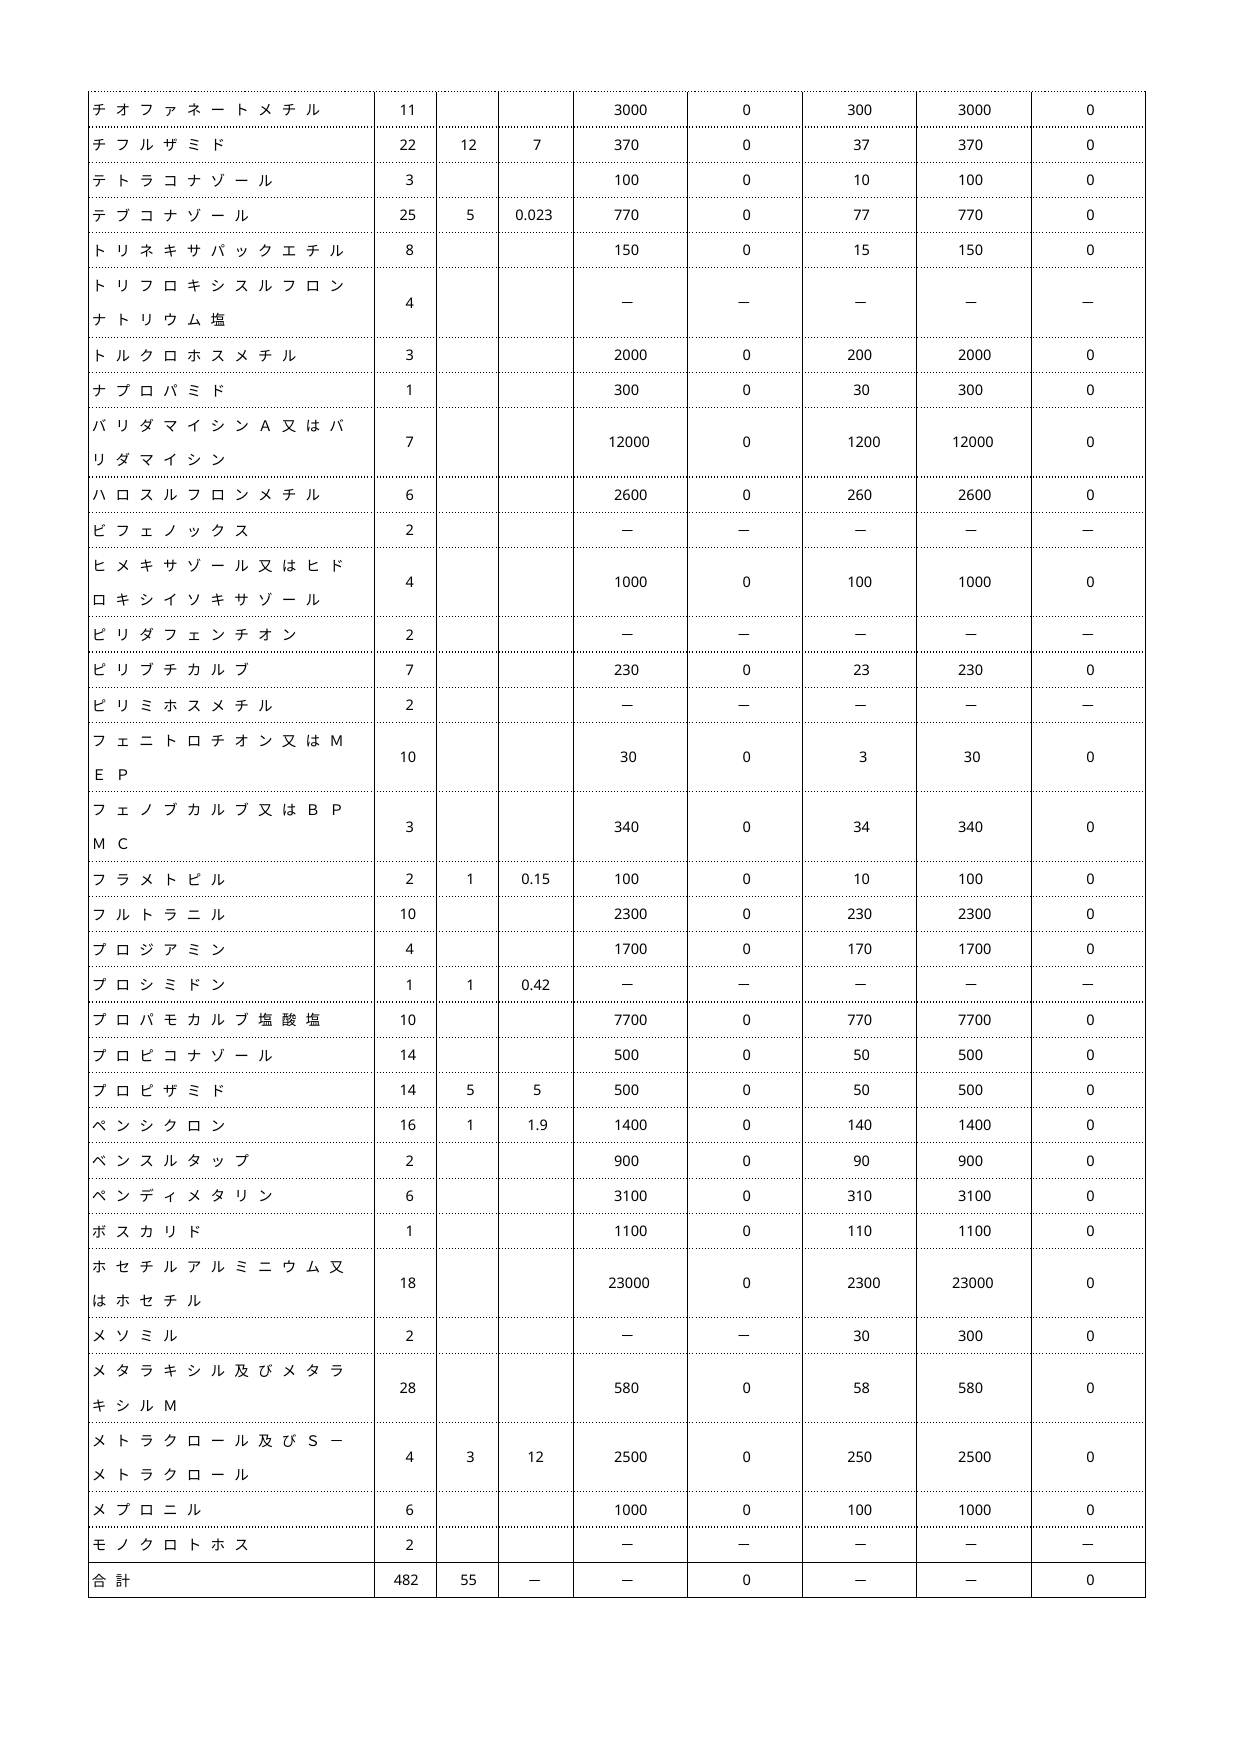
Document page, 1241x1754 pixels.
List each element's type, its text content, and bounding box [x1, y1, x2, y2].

table_cell 12000 [917, 407, 1031, 476]
table_cell [437, 337, 498, 372]
table_cell [437, 1248, 498, 1317]
table_cell 50 [803, 1072, 916, 1107]
table_cell 0 [688, 1142, 802, 1177]
table_cell 2600 [917, 476, 1031, 512]
table_cell [437, 91, 498, 126]
table_cell [437, 476, 498, 512]
table_cell 1 [437, 861, 498, 896]
table_cell プロピコナゾール [89, 1037, 374, 1072]
table_cell 0 [1032, 91, 1145, 126]
table_cell 10 [375, 722, 436, 791]
table_cell － [917, 512, 1031, 547]
table_cell [437, 651, 498, 687]
table_cell － [917, 1563, 1031, 1597]
table_cell 55 [437, 1563, 498, 1597]
table_cell 500 [917, 1037, 1031, 1072]
table_cell 0 [688, 407, 802, 476]
table_cell 0 [1032, 1563, 1145, 1597]
table_cell 2600 [574, 476, 687, 512]
table_cell 300 [802, 91, 916, 126]
table_cell 500 [917, 1072, 1031, 1107]
table_cell 3100 [574, 1178, 687, 1213]
table_cell － [574, 267, 687, 337]
table_cell 0 [688, 547, 802, 616]
table_cell － [574, 512, 687, 547]
table_cell － [574, 687, 687, 722]
table_cell [499, 1526, 573, 1562]
table_cell 1 [437, 966, 498, 1001]
table_cell 7 [499, 126, 573, 162]
table_cell 310 [803, 1178, 916, 1213]
table_cell ボスカリド [89, 1213, 374, 1248]
table_cell 3100 [917, 1178, 1031, 1213]
table_cell ハロスルフロンメチル [89, 476, 374, 512]
table_cell 0 [688, 1107, 802, 1142]
table_cell [437, 931, 498, 966]
table_cell モノクロトホス [89, 1526, 374, 1562]
table_cell 90 [803, 1142, 916, 1177]
table_cell 0 [1032, 1317, 1145, 1352]
table_cell 2 [375, 1526, 436, 1562]
table_cell 0 [688, 861, 802, 896]
table_cell [499, 1317, 573, 1352]
table_cell プロシミドン [89, 966, 374, 1001]
table_cell 0 [688, 1037, 802, 1072]
table_cell [499, 547, 573, 616]
table_cell 0 [1032, 1178, 1145, 1213]
table_cell 340 [574, 791, 687, 861]
table_cell [437, 896, 498, 931]
table_cell 12000 [574, 407, 687, 476]
table_cell 300 [917, 1317, 1031, 1352]
table_cell 0 [1032, 1491, 1145, 1526]
table_cell － [574, 1317, 687, 1352]
table_cell 0 [688, 337, 802, 372]
table_cell 300 [917, 372, 1031, 407]
table_cell 0 [1032, 1422, 1145, 1491]
table_cell 1400 [574, 1107, 687, 1142]
table_cell 2 [375, 1142, 436, 1177]
table_cell 100 [917, 162, 1031, 197]
table_cell チフルザミド [89, 126, 374, 162]
table_cell 3000 [917, 91, 1031, 126]
table_cell 580 [574, 1353, 687, 1422]
table_cell 230 [803, 896, 916, 931]
table_cell [437, 791, 498, 861]
table_cell 2 [375, 512, 436, 547]
table_cell 482 [375, 1563, 436, 1597]
table_cell フルトラニル [89, 896, 374, 931]
table_cell [499, 896, 573, 931]
table_cell プロジアミン [89, 931, 374, 966]
table_cell 0 [1032, 1248, 1145, 1317]
table_cell － [1032, 512, 1145, 547]
table_cell 0 [1032, 1107, 1145, 1142]
table_cell 23000 [574, 1248, 687, 1317]
table_cell ホセチルアルミニウム又はホセチル [89, 1248, 374, 1317]
table_cell プロピザミド [89, 1072, 374, 1107]
table_cell － [803, 267, 916, 337]
table_cell [499, 1353, 573, 1422]
table_cell 10 [803, 162, 916, 197]
table_cell 30 [803, 372, 916, 407]
table_cell ペンシクロン [89, 1107, 374, 1142]
table_cell トルクロホスメチル [89, 337, 374, 372]
table_cell 0 [688, 232, 802, 267]
table_cell メプロニル [89, 1491, 374, 1526]
table_cell [499, 1142, 573, 1177]
table_cell 2 [375, 1317, 436, 1352]
table_cell 2000 [574, 337, 687, 372]
table_cell － [688, 616, 802, 651]
table_cell 10 [803, 861, 916, 896]
table_cell [437, 547, 498, 616]
table_cell [499, 162, 573, 197]
table_cell － [917, 966, 1031, 1001]
table_cell 0 [688, 1248, 802, 1317]
table_cell 7700 [917, 1001, 1031, 1037]
table_cell 2300 [803, 1248, 916, 1317]
table_cell 28 [375, 1353, 436, 1422]
table_cell 0 [1032, 931, 1145, 966]
table_cell [499, 337, 573, 372]
table_cell － [499, 1563, 573, 1597]
table_cell － [1032, 616, 1145, 651]
table_cell － [688, 1317, 802, 1352]
table_cell 5 [437, 1072, 498, 1107]
table_cell [437, 162, 498, 197]
table_cell 1000 [917, 1491, 1031, 1526]
table_cell 1200 [803, 407, 916, 476]
table_cell [499, 1248, 573, 1317]
table_cell 100 [803, 547, 916, 616]
table_cell 3 [375, 162, 436, 197]
table_cell 0 [688, 791, 802, 861]
table_cell 2000 [917, 337, 1031, 372]
table_cell 370 [917, 126, 1031, 162]
table_cell [499, 91, 573, 126]
table_cell 2 [375, 687, 436, 722]
table_cell ビフェノックス [89, 512, 374, 547]
table_cell ピリダフェンチオン [89, 616, 374, 651]
table_cell 0 [1032, 372, 1145, 407]
table_cell － [803, 687, 916, 722]
table_cell 1 [437, 1107, 498, 1142]
table_cell 1000 [917, 547, 1031, 616]
table_cell 8 [375, 232, 436, 267]
table_cell 0 [1032, 861, 1145, 896]
table_cell 10 [375, 1001, 436, 1037]
table_cell 7 [375, 407, 436, 476]
table_cell 30 [574, 722, 687, 791]
table_cell 770 [803, 1001, 916, 1037]
table_cell 1 [375, 372, 436, 407]
table_cell フラメトピル [89, 861, 374, 896]
table_cell － [803, 1563, 916, 1597]
table_cell [437, 1317, 498, 1352]
table_cell ピリミホスメチル [89, 687, 374, 722]
table_cell 500 [574, 1072, 687, 1107]
table_cell 0 [1032, 1142, 1145, 1177]
table_cell 0 [1032, 791, 1145, 861]
table_cell [499, 1213, 573, 1248]
table_cell 14 [375, 1037, 436, 1072]
table_cell 2 [375, 861, 436, 896]
table_cell 0 [688, 1178, 802, 1213]
table_cell 10 [375, 896, 436, 931]
table_cell 6 [375, 1178, 436, 1213]
table_cell 0 [1032, 232, 1145, 267]
table_cell 1000 [574, 547, 687, 616]
table_cell 58 [803, 1353, 916, 1422]
table_cell [437, 512, 498, 547]
table_cell 100 [917, 861, 1031, 896]
table_cell 0 [688, 1213, 802, 1248]
table_cell [499, 722, 573, 791]
table_cell 12 [437, 126, 498, 162]
table_cell 22 [375, 126, 436, 162]
table_cell 1700 [917, 931, 1031, 966]
table_cell 150 [917, 232, 1031, 267]
table_cell [437, 1037, 498, 1072]
table_cell 4 [375, 1422, 436, 1491]
table_cell 3 [375, 791, 436, 861]
table_cell ベンスルタップ [89, 1142, 374, 1177]
table_cell 0 [688, 1072, 802, 1107]
table_cell 150 [574, 232, 687, 267]
table_cell 0 [1032, 162, 1145, 197]
table_cell 0 [688, 722, 802, 791]
table_cell － [803, 966, 916, 1001]
table_cell 25 [375, 197, 436, 232]
table_cell 2300 [917, 896, 1031, 931]
table_cell 0.023 [499, 197, 573, 232]
table_cell 0 [1032, 722, 1145, 791]
table_cell [437, 1178, 498, 1213]
table_cell 900 [917, 1142, 1031, 1177]
table_cell 15 [803, 232, 916, 267]
table_cell トリネキサパックエチル [89, 232, 374, 267]
table_cell 900 [574, 1142, 687, 1177]
table_cell 14 [375, 1072, 436, 1107]
table_cell トリフロキシスルフロンナトリウム塩 [89, 267, 374, 337]
table_cell 23 [803, 651, 916, 687]
table_cell [437, 1142, 498, 1177]
table_cell 0 [1032, 197, 1145, 232]
table_cell 0 [1032, 1001, 1145, 1037]
table_cell － [1032, 966, 1145, 1001]
table_cell 0 [688, 1563, 802, 1597]
table_cell 5 [437, 197, 498, 232]
table_cell 0 [1032, 896, 1145, 931]
table_cell [437, 687, 498, 722]
table_cell － [574, 1526, 687, 1562]
table_cell 0 [1032, 407, 1145, 476]
table_cell 11 [375, 91, 437, 126]
table_cell [499, 1037, 573, 1072]
table_cell 0 [688, 651, 802, 687]
table_cell 230 [917, 651, 1031, 687]
table_cell 0 [688, 197, 802, 232]
table_cell バリダマイシンＡ又はバリダマイシン [89, 407, 374, 476]
table_cell 0 [1032, 547, 1145, 616]
table_cell 4 [375, 267, 436, 337]
table_cell 580 [917, 1353, 1031, 1422]
table_cell [437, 1213, 498, 1248]
table_cell [437, 722, 498, 791]
table_cell － [574, 616, 687, 651]
table_cell 0.42 [499, 966, 573, 1001]
table_cell 7 [375, 651, 436, 687]
table_cell － [688, 1526, 802, 1562]
table_cell メトラクロール及びＳ－メトラクロール [89, 1422, 374, 1491]
table_cell [437, 1526, 498, 1562]
table_cell 340 [917, 791, 1031, 861]
table_cell [499, 476, 573, 512]
table_cell [499, 687, 573, 722]
table_cell 0 [688, 372, 802, 407]
table_cell 770 [917, 197, 1031, 232]
table_cell 100 [574, 861, 687, 896]
table_cell 0 [688, 1353, 802, 1422]
table_cell 16 [375, 1107, 436, 1142]
table_cell 0 [688, 1491, 802, 1526]
table_cell [437, 1353, 498, 1422]
table_cell － [688, 966, 802, 1001]
table_cell － [803, 1526, 916, 1562]
table_cell － [574, 1563, 687, 1597]
table_cell 0 [688, 162, 802, 197]
table_cell 0 [688, 1422, 802, 1491]
table_cell － [688, 512, 802, 547]
table_cell 0 [688, 91, 802, 126]
table_cell 260 [803, 476, 916, 512]
table_cell 1 [375, 1213, 436, 1248]
table_cell [499, 651, 573, 687]
table_cell 12 [499, 1422, 573, 1491]
table_cell [437, 372, 498, 407]
table_cell 50 [803, 1037, 916, 1072]
table_cell 18 [375, 1248, 436, 1317]
table_cell ピリブチカルブ [89, 651, 374, 687]
table_cell － [688, 687, 802, 722]
table_cell 250 [803, 1422, 916, 1491]
table_cell 200 [803, 337, 916, 372]
table_cell 170 [803, 931, 916, 966]
table_cell テトラコナゾール [89, 162, 374, 197]
table_cell 500 [574, 1037, 687, 1072]
table_cell [437, 616, 498, 651]
table_cell － [917, 687, 1031, 722]
table_cell 1000 [574, 1491, 687, 1526]
table_cell [499, 1491, 573, 1526]
table_cell [437, 1001, 498, 1037]
table_cell [437, 407, 498, 476]
table_cell 140 [803, 1107, 916, 1142]
table_cell 3000 [574, 91, 688, 126]
table_cell － [803, 512, 916, 547]
table_cell 0 [688, 126, 802, 162]
table_cell － [688, 267, 802, 337]
table_cell 110 [803, 1213, 916, 1248]
table_cell 30 [917, 722, 1031, 791]
table_cell フェノブカルブ又はＢＰＭＣ [89, 791, 374, 861]
table_cell ナプロパミド [89, 372, 374, 407]
table_cell プロパモカルブ塩酸塩 [89, 1001, 374, 1037]
table_cell 0 [1032, 476, 1145, 512]
table_cell 4 [375, 547, 436, 616]
table_cell 6 [375, 476, 436, 512]
table_cell フェニトロチオン又はＭＥＰ [89, 722, 374, 791]
table_cell 2500 [917, 1422, 1031, 1491]
table_cell [499, 616, 573, 651]
table_cell － [803, 616, 916, 651]
table_cell 0 [1032, 1072, 1145, 1107]
table_cell 4 [375, 931, 436, 966]
table_cell 1.9 [499, 1107, 573, 1142]
table_cell [437, 1491, 498, 1526]
table_cell － [574, 966, 687, 1001]
table_cell 2300 [574, 896, 687, 931]
table_cell [499, 791, 573, 861]
table_cell 2 [375, 616, 436, 651]
table_cell [499, 267, 573, 337]
table_cell 0 [1032, 1213, 1145, 1248]
table_cell [499, 512, 573, 547]
table_cell 3 [803, 722, 916, 791]
table_cell － [1032, 687, 1145, 722]
table_cell － [1032, 1526, 1145, 1562]
table_cell 34 [803, 791, 916, 861]
table_cell ペンディメタリン [89, 1178, 374, 1213]
table_cell 6 [375, 1491, 436, 1526]
table_cell 1700 [574, 931, 687, 966]
table_cell 2500 [574, 1422, 687, 1491]
table_cell 5 [499, 1072, 573, 1107]
table_cell 0 [1032, 337, 1145, 372]
table_cell 0.15 [499, 861, 573, 896]
table_cell 370 [574, 126, 687, 162]
table_cell 100 [803, 1491, 916, 1526]
table_cell 0 [688, 1001, 802, 1037]
table_cell 3 [375, 337, 436, 372]
table_cell [499, 1001, 573, 1037]
table_cell 1 [375, 966, 436, 1001]
table_cell 0 [1032, 651, 1145, 687]
table_cell 230 [574, 651, 687, 687]
table_cell 0 [688, 476, 802, 512]
table_cell 0 [688, 931, 802, 966]
table_cell [499, 232, 573, 267]
table_cell [499, 372, 573, 407]
table_cell 37 [803, 126, 916, 162]
table_cell 1100 [574, 1213, 687, 1248]
table_cell 770 [574, 197, 687, 232]
table_cell [499, 1178, 573, 1213]
table_cell － [917, 267, 1031, 337]
table_cell 0 [1032, 126, 1145, 162]
table_cell 30 [803, 1317, 916, 1352]
table_cell ヒメキサゾール又はヒドロキシイソキサゾール [89, 547, 374, 616]
table_cell 77 [803, 197, 916, 232]
table_cell 0 [688, 896, 802, 931]
table_cell テブコナゾール [89, 197, 374, 232]
table_cell メソミル [89, 1317, 374, 1352]
table_cell － [1032, 267, 1145, 337]
table_cell 1400 [917, 1107, 1031, 1142]
table_cell － [917, 1526, 1031, 1562]
table_cell [437, 232, 498, 267]
table_cell 100 [574, 162, 687, 197]
table_cell 23000 [917, 1248, 1031, 1317]
table_cell 合計 [89, 1563, 374, 1597]
table_cell [499, 931, 573, 966]
table_cell [499, 407, 573, 476]
table_cell 1100 [917, 1213, 1031, 1248]
table_cell 300 [574, 372, 687, 407]
table_cell 3 [437, 1422, 498, 1491]
table_cell 0 [1032, 1037, 1145, 1072]
table_cell 0 [1032, 1353, 1145, 1422]
table_cell [437, 267, 498, 337]
table_cell 7700 [574, 1001, 687, 1037]
table_cell チオファネートメチル [89, 91, 375, 126]
table_cell メタラキシル及びメタラキシルＭ [89, 1353, 374, 1422]
table_cell － [917, 616, 1031, 651]
